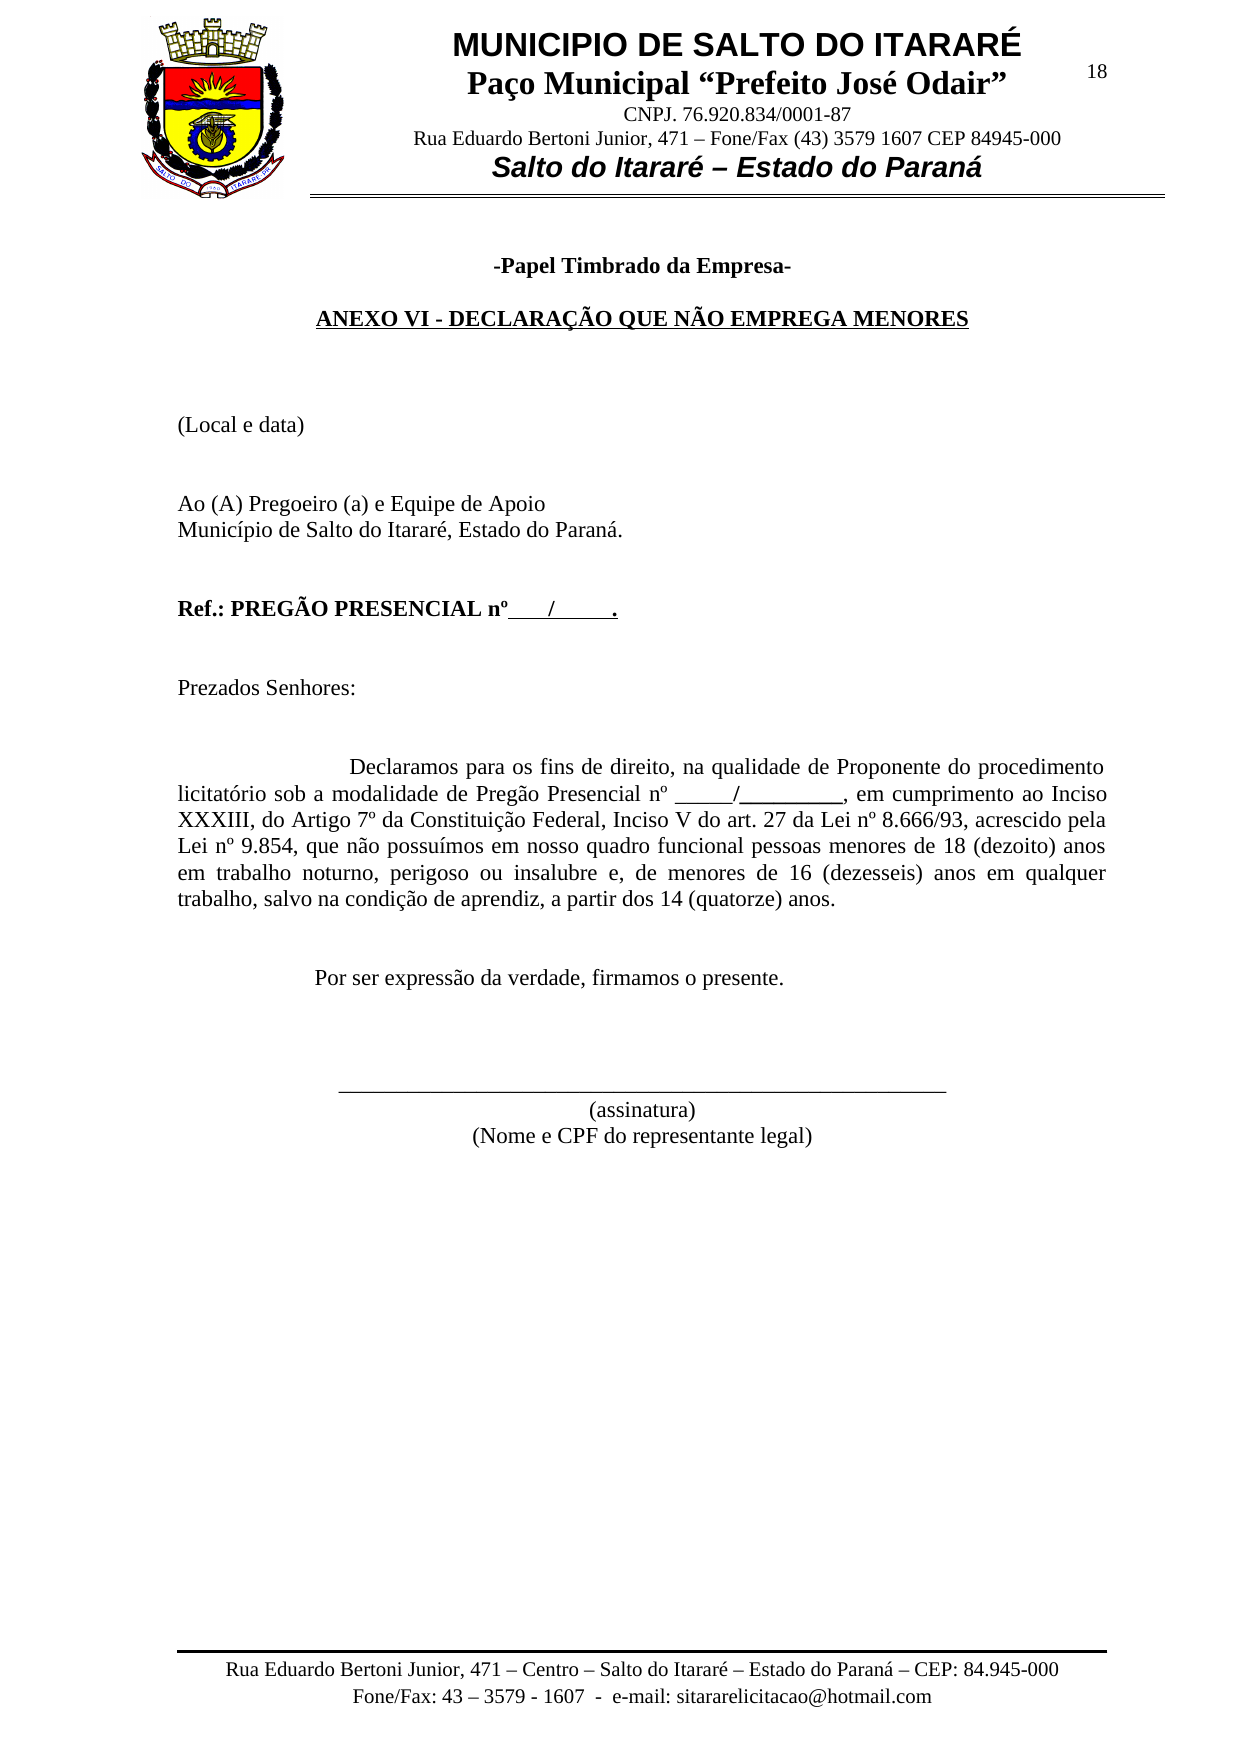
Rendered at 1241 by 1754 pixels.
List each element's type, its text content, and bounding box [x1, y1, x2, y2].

text Declaramos para os fins de direito, na qualidade de Proponente do procedimento licitatório sob a modalidade de Pregão Presencial nº _____/_________, em cumprimento ao Inciso XXXIII, do Artigo 7º da Constituição Federal, Inciso V do art. 27 da Lei nº 8.666/93, acrescido pela Lei nº 9.854, que não possuímos em nosso quadro funcional pessoas menores de 18 (dezoito) anos em trabalho noturno, perigoso ou insalubre e, de menores de 16 (dezesseis) anos em qualquer trabalho, salvo na condição de aprendiz, a partir dos 14 (quatorze) anos. [177, 753, 1107, 911]
text Por ser expressão da verdade, firmamos o presente. [177, 964, 1107, 990]
picture [140, 16, 285, 198]
text Ao (A) Pregoeiro (a) e Equipe de Apoio [177, 490, 1107, 516]
text (assinatura) [177, 1096, 1107, 1122]
text ANEXO VI - DECLARAÇÃO QUE NÃO EMPREGA MENORES [177, 305, 1107, 332]
text -Papel Timbrado da Empresa- [177, 252, 1107, 279]
text (Nome e CPF do representante legal) [177, 1122, 1107, 1148]
text _____________________________________________________ [177, 1069, 1107, 1096]
text Município de Salto do Itararé, Estado do Paraná. [177, 516, 1107, 542]
text (Local e data) [177, 411, 1107, 437]
text Prezados Senhores: [177, 674, 1107, 701]
text Ref.: PREGÃO PRESENCIAL nº / . [177, 595, 1107, 621]
